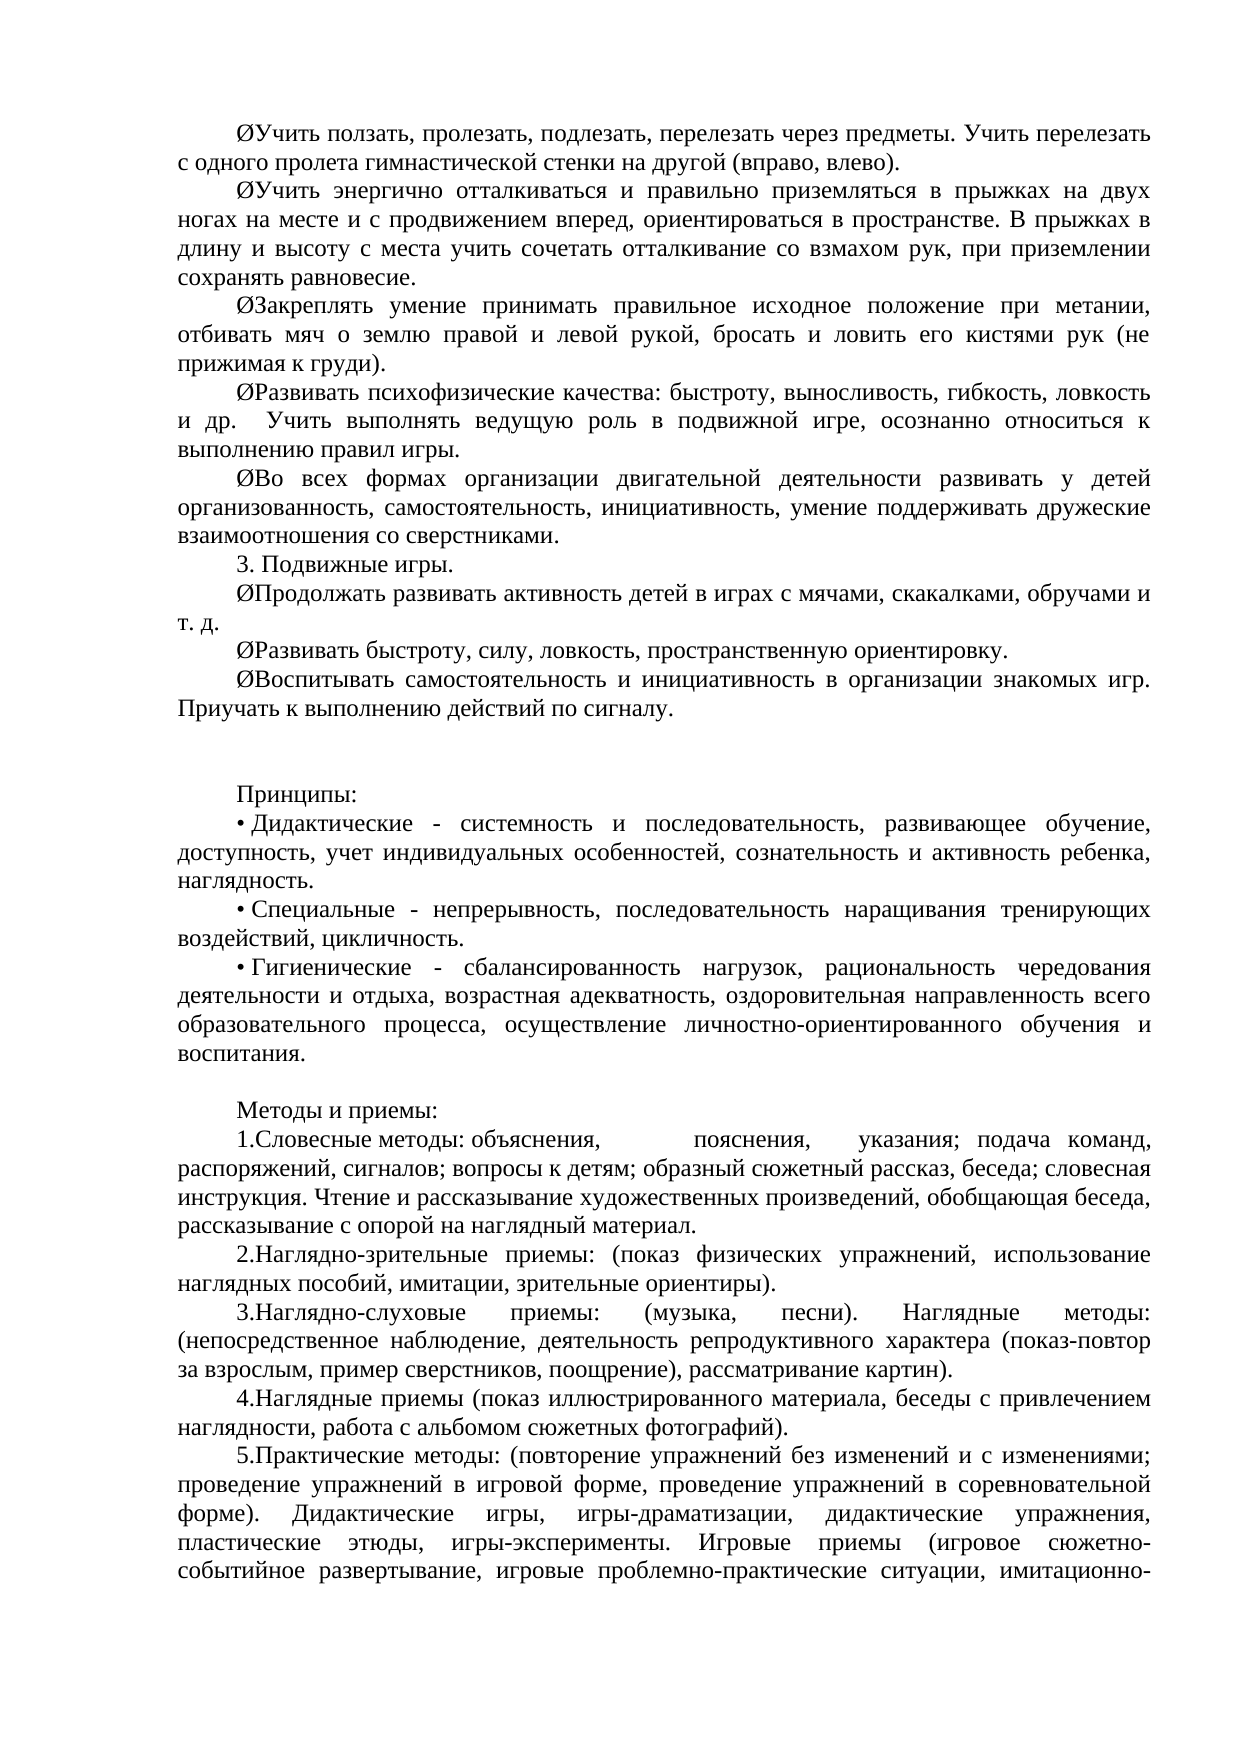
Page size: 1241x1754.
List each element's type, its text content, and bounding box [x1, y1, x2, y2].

text • Специальные - непрерывность, последовательность наращивания тренирующих воздействий, цикличность. [177, 894, 1152, 952]
text ØУчить энергично отталкиваться и правильно приземляться в прыжках на двух ногах на месте и с продвижением вперед, ориентироваться в пространстве. В прыжках в длину и высоту с места учить сочетать отталкивание со взмахом рук, при приземлении сохранять равновесие. [177, 176, 1152, 291]
text ØУчить ползать, пролезать, подлезать, перелезать через предметы. Учить перелезать с одного пролета гимнастической стенки на другой (вправо, влево). [177, 118, 1152, 176]
text ØВоспитывать самостоятельность и инициативность в организации знакомых игр. Приучать к выполнению действий по сигналу. [177, 664, 1152, 722]
text ØРазвивать психофизические качества: быстроту, выносливость, гибкость, ловкость и др. Учить выполнять ведущую роль в подвижной игре, осознанно относиться к выполнению правил игры. [177, 377, 1152, 463]
text Принципы: [177, 779, 1152, 808]
text • Гигиенические - сбалансированность нагрузок, рациональность чередования деятельности и отдыха, возрастная адекватность, оздоровительная направленность всего образовательного процесса, осуществление личностно-ориентированного обучения и воспитания. [177, 952, 1152, 1067]
text 1.Словесные методы: объяснения, пояснения, указания; подача команд, распоряжений, сигналов; вопросы к детям; образный сюжетный рассказ, беседа; словесная инструкция. Чтение и рассказывание художественных произведений, обобщающая беседа, рассказывание с опорой на наглядный материал. [177, 1124, 1152, 1239]
text 3.Наглядно-слуховые приемы: (музыка, песни). Наглядные методы: (непосредственное наблюдение, деятельность репродуктивного характера (показ-повтор за взрослым, пример сверстников, поощрение), рассматривание картин). [177, 1297, 1152, 1383]
text ØРазвивать быстроту, силу, ловкость, пространственную ориентировку. [177, 636, 1152, 664]
text 4.Наглядные приемы (показ иллюстрированного материала, беседы с привлечением наглядности, работа с альбомом сюжетных фотографий). [177, 1383, 1152, 1441]
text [177, 1441, 1152, 1584]
text ØЗакреплять умение принимать правильное исходное положение при метании, отбивать мяч о землю правой и левой рукой, бросать и ловить его кистями рук (не прижимая к груди). [177, 291, 1152, 377]
text • Дидактические - системность и последовательность, развивающее обучение, доступность, учет индивидуальных особенностей, сознательность и активность ребенка, наглядность. [177, 808, 1152, 894]
text ØВо всех формах организации двигательной деятельности развивать у детей организованность, самостоятельность, инициативность, умение поддерживать дружеские взаимоотношения со сверстниками. [177, 463, 1152, 549]
text Методы и приемы: [177, 1096, 1152, 1124]
text 2.Наглядно-зрительные приемы: (показ физических упражнений, использование наглядных пособий, имитации, зрительные ориентиры). [177, 1239, 1152, 1297]
text ØПродолжать развивать активность детей в играх с мячами, скакалками, обручами и т. д. [177, 578, 1152, 636]
text 3. Подвижные игры. [177, 549, 1152, 578]
